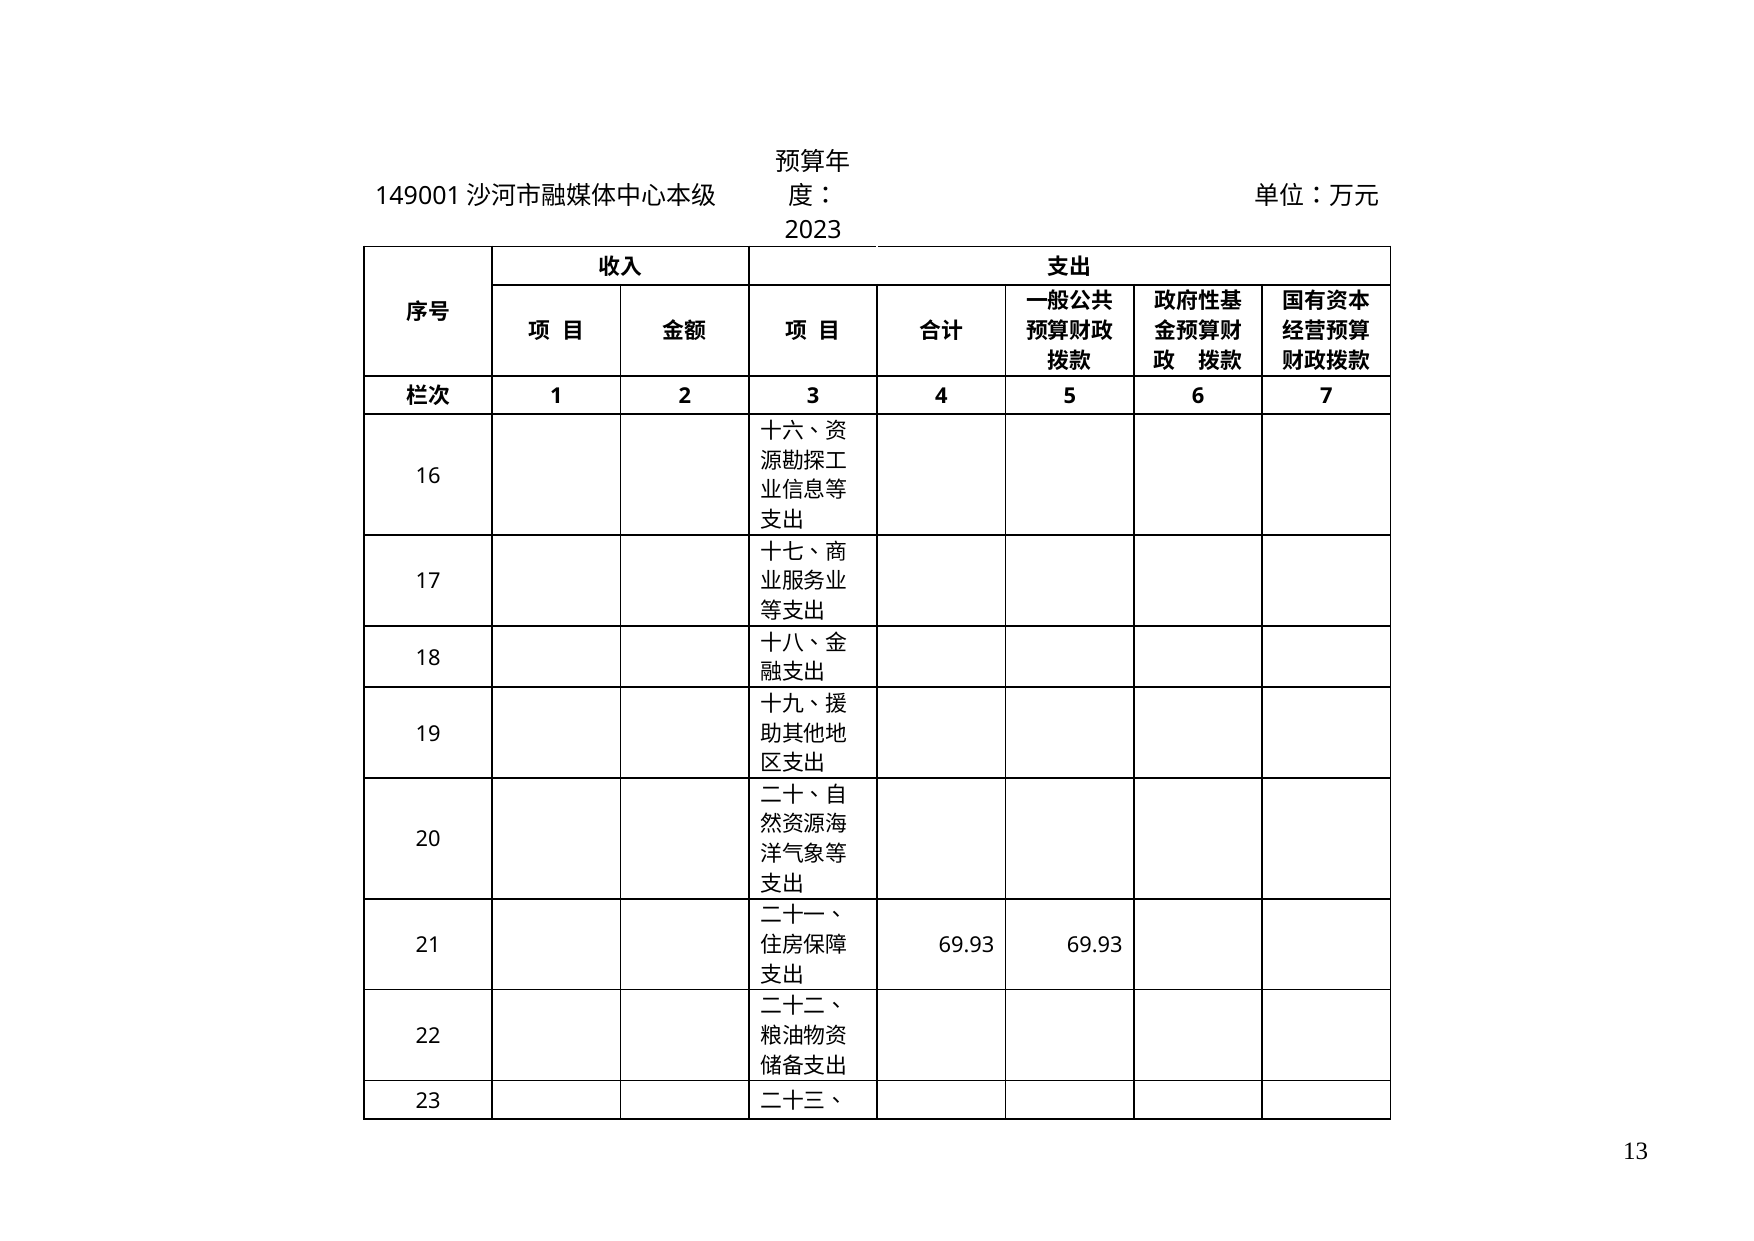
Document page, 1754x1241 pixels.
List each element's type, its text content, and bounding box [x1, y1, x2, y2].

table_cell [1263, 900, 1390, 989]
table_cell 二十二、粮油物资储备支出 [750, 990, 876, 1080]
table_cell [621, 536, 748, 625]
table_cell [1006, 536, 1133, 625]
table_cell [1263, 779, 1390, 898]
table_cell [1006, 779, 1133, 898]
table_cell 3 [750, 377, 876, 413]
table_cell 金额 [621, 286, 748, 375]
table_cell 十八、金融支出 [750, 627, 876, 686]
table_cell 一般公共预算财政拨款 [1006, 286, 1133, 375]
table_cell 18 [365, 627, 491, 686]
table_cell [1006, 1081, 1133, 1118]
table_cell 17 [365, 536, 491, 625]
table_cell [1135, 779, 1261, 898]
table_cell [493, 900, 620, 989]
table_cell 政府性基金预算财政 拨款 [1135, 286, 1261, 375]
table_cell [493, 627, 620, 686]
table_cell 十七、商业服务业等支出 [750, 536, 876, 625]
table_cell 19 [365, 688, 491, 777]
table_header 单位：万元 [878, 143, 1390, 246]
table_cell [878, 779, 1005, 898]
table_cell 项 目 [750, 286, 876, 375]
table_cell 1 [493, 377, 620, 413]
table_cell [621, 990, 748, 1080]
table_cell 2 [621, 377, 748, 413]
table_cell 16 [365, 415, 491, 534]
table_cell [1135, 627, 1261, 686]
table_cell [1263, 627, 1390, 686]
table_cell [621, 627, 748, 686]
table_cell 7 [1263, 377, 1390, 413]
table_cell 20 [365, 779, 491, 898]
table_cell 序号 [365, 247, 491, 375]
table_cell 22 [365, 990, 491, 1080]
table_cell 二十三、国有资本经营预算支出 [750, 1081, 876, 1118]
table_cell 二十、自然资源海洋气象等支出 [750, 779, 876, 898]
table_cell [878, 415, 1005, 534]
table_cell 69.93 [878, 900, 1005, 989]
table_cell [493, 536, 620, 625]
table_cell [1263, 990, 1390, 1080]
table_cell 国有资本经营预算财政拨款 [1263, 286, 1390, 375]
table_cell [1135, 536, 1261, 625]
table_cell [878, 536, 1005, 625]
table_cell 栏次 [365, 377, 491, 413]
table_cell [878, 1081, 1005, 1118]
table_cell 6 [1135, 377, 1261, 413]
table_cell [621, 779, 748, 898]
table_cell [1006, 990, 1133, 1080]
table_cell 支出 [750, 247, 1390, 284]
table_cell [621, 415, 748, 534]
table_cell [621, 1081, 748, 1118]
table_cell 5 [1006, 377, 1133, 413]
table_cell 收入 [493, 247, 748, 284]
table_cell [1006, 627, 1133, 686]
table_cell [493, 990, 620, 1080]
table_header 149001沙河市融媒体中心本级 [365, 143, 748, 246]
table_cell [621, 900, 748, 989]
table_cell 二十一、住房保障支出 [750, 900, 876, 989]
table_cell [1263, 536, 1390, 625]
table_cell 十九、援助其他地区支出 [750, 688, 876, 777]
table_cell [493, 779, 620, 898]
table_cell 合计 [878, 286, 1005, 375]
table_cell [493, 688, 620, 777]
table_cell 23 [365, 1081, 491, 1118]
table_cell 69.93 [1006, 900, 1133, 989]
table_cell [878, 990, 1005, 1080]
table_cell [878, 627, 1005, 686]
table_cell [493, 1081, 620, 1118]
table_cell [1135, 900, 1261, 989]
table_cell [621, 688, 748, 777]
table_cell 21 [365, 900, 491, 989]
table_header 预算年度：2023 [750, 143, 876, 246]
table_cell [1263, 688, 1390, 777]
table_cell 十六、资源勘探工业信息等支出 [750, 415, 876, 534]
table_cell [1006, 415, 1133, 534]
table_cell [1135, 415, 1261, 534]
table_cell [1135, 688, 1261, 777]
table_cell [1006, 688, 1133, 777]
table_cell [1135, 990, 1261, 1080]
table_cell [1135, 1081, 1261, 1118]
table_cell [493, 415, 620, 534]
table_cell [1263, 1081, 1390, 1118]
table_cell 4 [878, 377, 1005, 413]
table_cell 项 目 [493, 286, 620, 375]
table_cell [1263, 415, 1390, 534]
table_cell [878, 688, 1005, 777]
